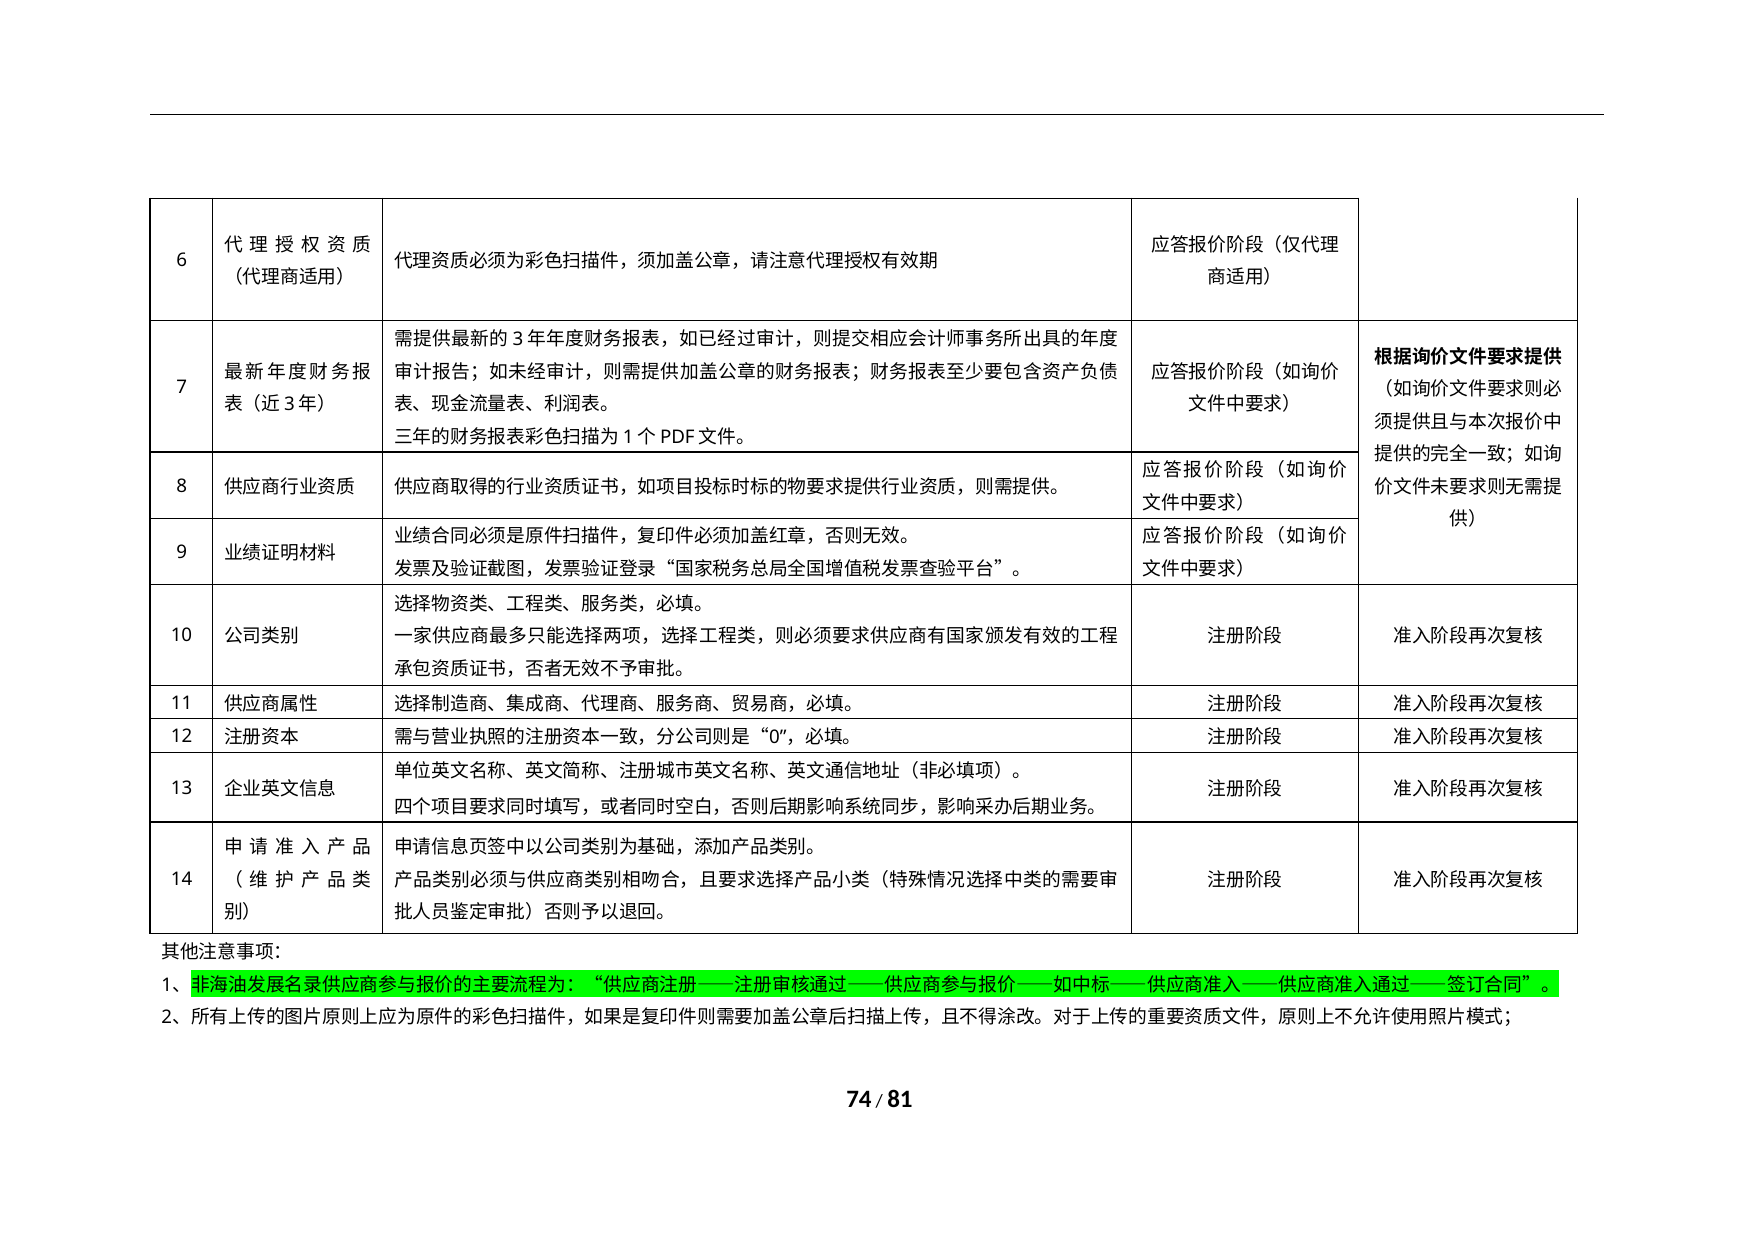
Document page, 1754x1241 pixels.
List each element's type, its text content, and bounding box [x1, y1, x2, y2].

table_cell 10 [151, 585, 212, 684]
table_cell 注册阶段 [1132, 585, 1358, 684]
table_cell 代理资质必须为彩色扫描件，须加盖公章，请注意代理授权有效期 [383, 199, 1131, 320]
table_cell 13 [151, 753, 212, 821]
table_cell 应答报价阶段（如询价文件中要求） [1132, 453, 1358, 517]
table_cell 注册资本 [213, 719, 382, 752]
table_cell 最新年度财务报表（近3年） [213, 321, 382, 451]
table_cell 7 [151, 321, 212, 451]
table_cell 选择物资类、工程类、服务类，必填。 一家供应商最多只能选择两项，选择工程类，则必须要求供应商有国家颁发有效的工程承包资质证书，否者无效不予审批。 [383, 585, 1131, 684]
table_cell 12 [151, 719, 212, 752]
table_cell 申请准入产品（维护产品类别） [213, 823, 382, 933]
table_cell 11 [151, 686, 212, 718]
table_cell 准入阶段再次复核 [1359, 585, 1577, 684]
table_cell 申请信息页签中以公司类别为基础，添加产品类别。 产品类别必须与供应商类别相吻合，且要求选择产品小类（特殊情况选择中类的需要审批人员鉴定审批）否则予以退回。 [383, 823, 1131, 933]
table_cell 准入阶段再次复核 [1359, 823, 1577, 933]
table_cell 注册阶段 [1132, 823, 1358, 933]
table_cell 需提供最新的3年年度财务报表，如已经过审计，则提交相应会计师事务所出具的年度审计报告；如未经审计，则需提供加盖公章的财务报表；财务报表至少要包含资产负债表、现金流量表、利润表。 三年的财务报表彩色扫描为1个PDF文件。 [383, 321, 1131, 451]
table_cell 企业英文信息 [213, 753, 382, 821]
table_cell 应答报价阶段（如询价文件中要求） [1132, 519, 1358, 583]
table_cell 根据询价文件要求提供（如询价文件要求则必须提供且与本次报价中提供的完全一致；如询价文件未要求则无需提供） [1359, 321, 1577, 583]
table_cell 应答报价阶段（仅代理商适用） [1132, 199, 1358, 320]
table_cell 6 [151, 199, 212, 320]
table_cell 代理授权资质（代理商适用） [213, 199, 382, 320]
table_cell 公司类别 [213, 585, 382, 684]
table_cell 供应商取得的行业资质证书，如项目投标时标的物要求提供行业资质，则需提供。 [383, 453, 1131, 517]
table_cell 需与营业执照的注册资本一致，分公司则是“0”，必填。 [383, 719, 1131, 752]
table_cell 注册阶段 [1132, 753, 1358, 821]
table_cell 应答报价阶段（如询价文件中要求） [1132, 321, 1358, 451]
table_cell 注册阶段 [1132, 719, 1358, 752]
table_cell 业绩合同必须是原件扫描件，复印件必须加盖红章，否则无效。 发票及验证截图，发票验证登录“国家税务总局全国增值税发票查验平台”。 [383, 519, 1131, 583]
table_cell 准入阶段再次复核 [1359, 753, 1577, 821]
table_cell 选择制造商、集成商、代理商、服务商、贸易商，必填。 [383, 686, 1131, 718]
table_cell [150, 934, 1577, 1043]
table_cell 供应商属性 [213, 686, 382, 718]
table_cell 9 [151, 519, 212, 583]
table_cell 准入阶段再次复核 [1359, 686, 1577, 718]
table_cell 14 [151, 823, 212, 933]
table_cell 单位英文名称、英文简称、注册城市英文名称、英文通信地址（非必填项）。 四个项目要求同时填写，或者同时空白，否则后期影响系统同步，影响采办后期业务。 [383, 753, 1131, 821]
table_cell 8 [151, 453, 212, 517]
table_cell 供应商行业资质 [213, 453, 382, 517]
table_cell 业绩证明材料 [213, 519, 382, 583]
table_cell 注册阶段 [1132, 686, 1358, 718]
table_cell 准入阶段再次复核 [1359, 719, 1577, 752]
